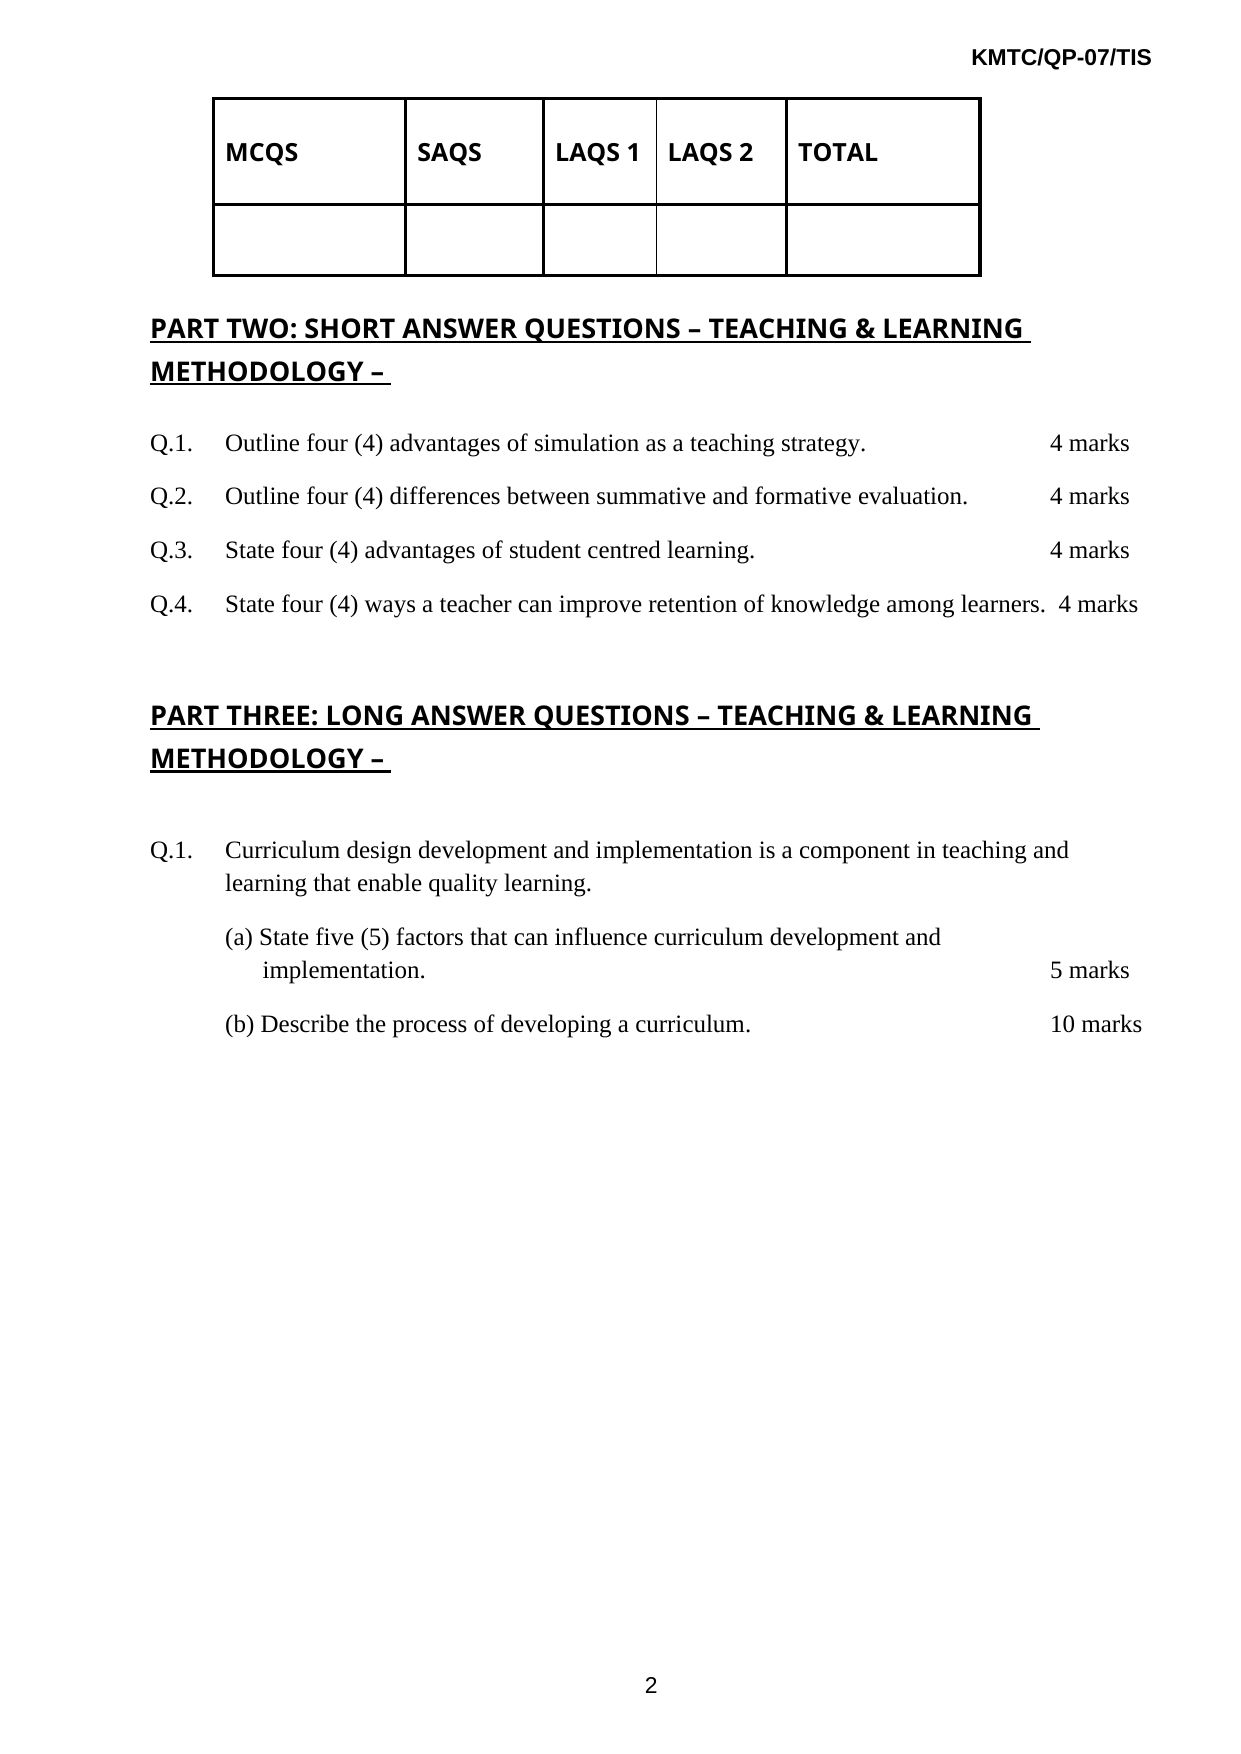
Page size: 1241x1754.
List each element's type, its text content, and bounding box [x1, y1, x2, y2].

text PART TWO: SHORT ANSWER QUESTIONS – TEACHING & LEARNING METHODOLOGY – [150, 310, 1152, 389]
table_header LAQS 1 [545, 100, 656, 202]
table_cell [215, 206, 404, 274]
text (b) Describe the process of developing a curriculum. 10 marks [150, 1009, 1152, 1038]
table_header LAQS 2 [657, 100, 785, 202]
text Q.2. Outline four (4) differences between summative and formative evaluation. 4 marks [150, 481, 1152, 510]
table_header MCQS [215, 100, 404, 202]
table_cell [407, 206, 542, 274]
text Q.1. Outline four (4) advantages of simulation as a teaching strategy. 4 marks [150, 428, 1152, 456]
text (a) State five (5) factors that can influence curriculum development and [150, 922, 1152, 951]
table_header SAQS [407, 100, 542, 202]
table_cell [657, 206, 785, 274]
table_cell [545, 206, 656, 274]
text implementation. 5 marks [150, 955, 1152, 984]
text Q.1. Curriculum design development and implementation is a component in teaching and learning that enable quality learning. [150, 836, 1152, 897]
text PART THREE: LONG ANSWER QUESTIONS – TEACHING & LEARNING METHODOLOGY – [150, 697, 1152, 776]
text Q.3. State four (4) advantages of student centred learning. 4 marks [150, 535, 1152, 564]
table_header TOTAL [788, 100, 978, 202]
text Q.4. State four (4) ways a teacher can improve retention of knowledge among learners. 4 marks [150, 589, 1152, 618]
table_cell [788, 206, 978, 274]
